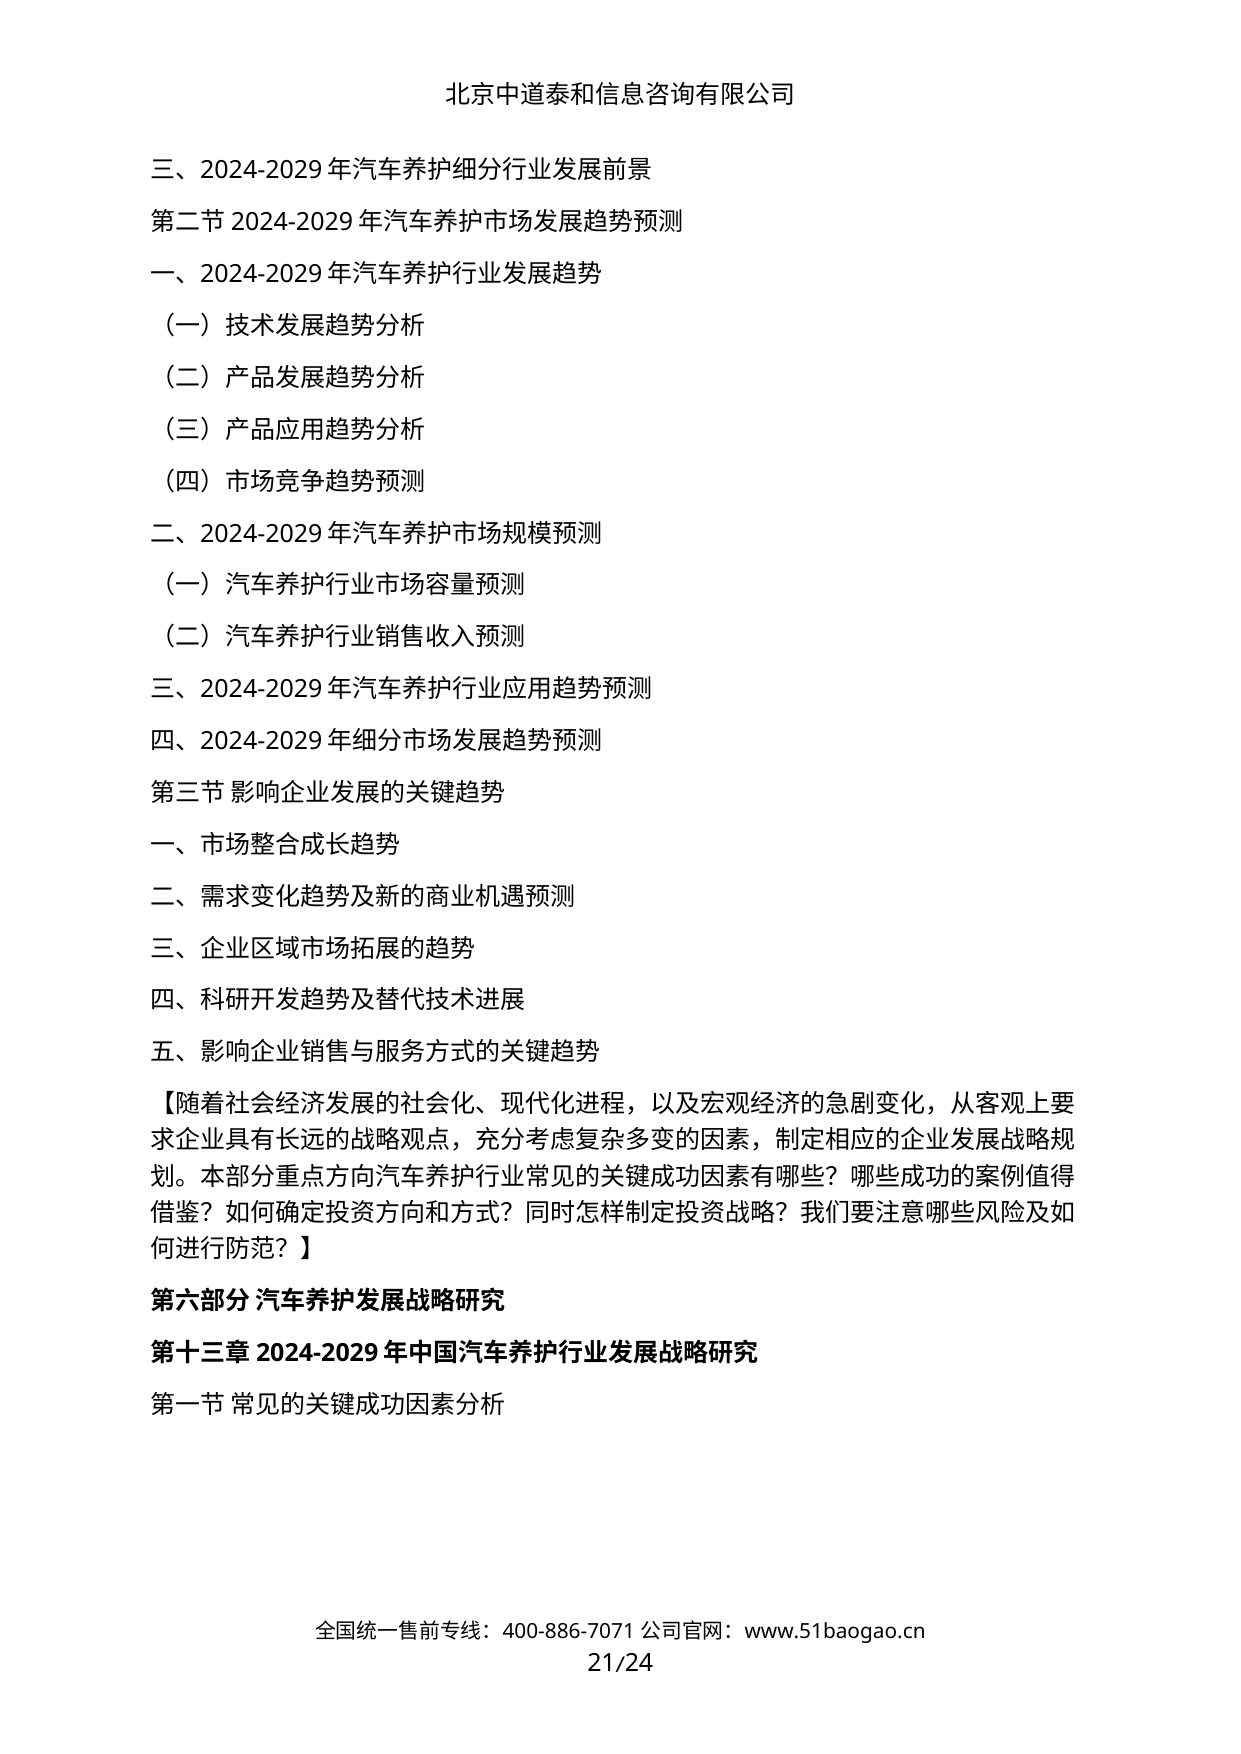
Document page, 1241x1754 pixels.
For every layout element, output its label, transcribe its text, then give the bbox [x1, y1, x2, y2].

text 第一节 常见的关键成功因素分析 [150, 1384, 1090, 1421]
text 三、2024-2029年汽车养护细分行业发展前景 [150, 150, 1090, 186]
text 三、2024-2029年汽车养护行业应用趋势预测 [150, 669, 1090, 705]
text （二）产品发展趋势分析 [150, 357, 1090, 394]
text 第十三章 2024-2029年中国汽车养护行业发展战略研究 [150, 1332, 1090, 1369]
text 五、影响企业销售与服务方式的关键趋势 [150, 1032, 1090, 1068]
text 一、市场整合成长趋势 [150, 824, 1090, 861]
text （一）汽车养护行业市场容量预测 [150, 565, 1090, 601]
text 二、需求变化趋势及新的商业机遇预测 [150, 876, 1090, 912]
text 第六部分 汽车养护发展战略研究 [150, 1281, 1090, 1317]
text （一）技术发展趋势分析 [150, 306, 1090, 342]
text 二、2024-2029年汽车养护市场规模预测 [150, 513, 1090, 549]
text （四）市场竞争趋势预测 [150, 461, 1090, 497]
text 第三节 影响企业发展的关键趋势 [150, 772, 1090, 809]
text （三）产品应用趋势分析 [150, 409, 1090, 446]
text 三、企业区域市场拓展的趋势 [150, 928, 1090, 964]
text 四、科研开发趋势及替代技术进展 [150, 980, 1090, 1016]
text 【随着社会经济发展的社会化、现代化进程，以及宏观经济的急剧变化，从客观上要求企业具有长远的战略观点，充分考虑复杂多变的因素，制定相应的企业发展战略规划。本部分重点方向汽车养护行业常见的关键成功因素有哪些？哪些成功的案例值得借鉴？如何确定投资方向和方式？同时怎样制定投资战略？我们要注意哪些风险及如何进行防范？】 [150, 1084, 1090, 1265]
text （二）汽车养护行业销售收入预测 [150, 617, 1090, 653]
text 第二节 2024-2029年汽车养护市场发展趋势预测 [150, 202, 1090, 238]
text 四、2024-2029年细分市场发展趋势预测 [150, 721, 1090, 757]
text 一、2024-2029年汽车养护行业发展趋势 [150, 254, 1090, 290]
